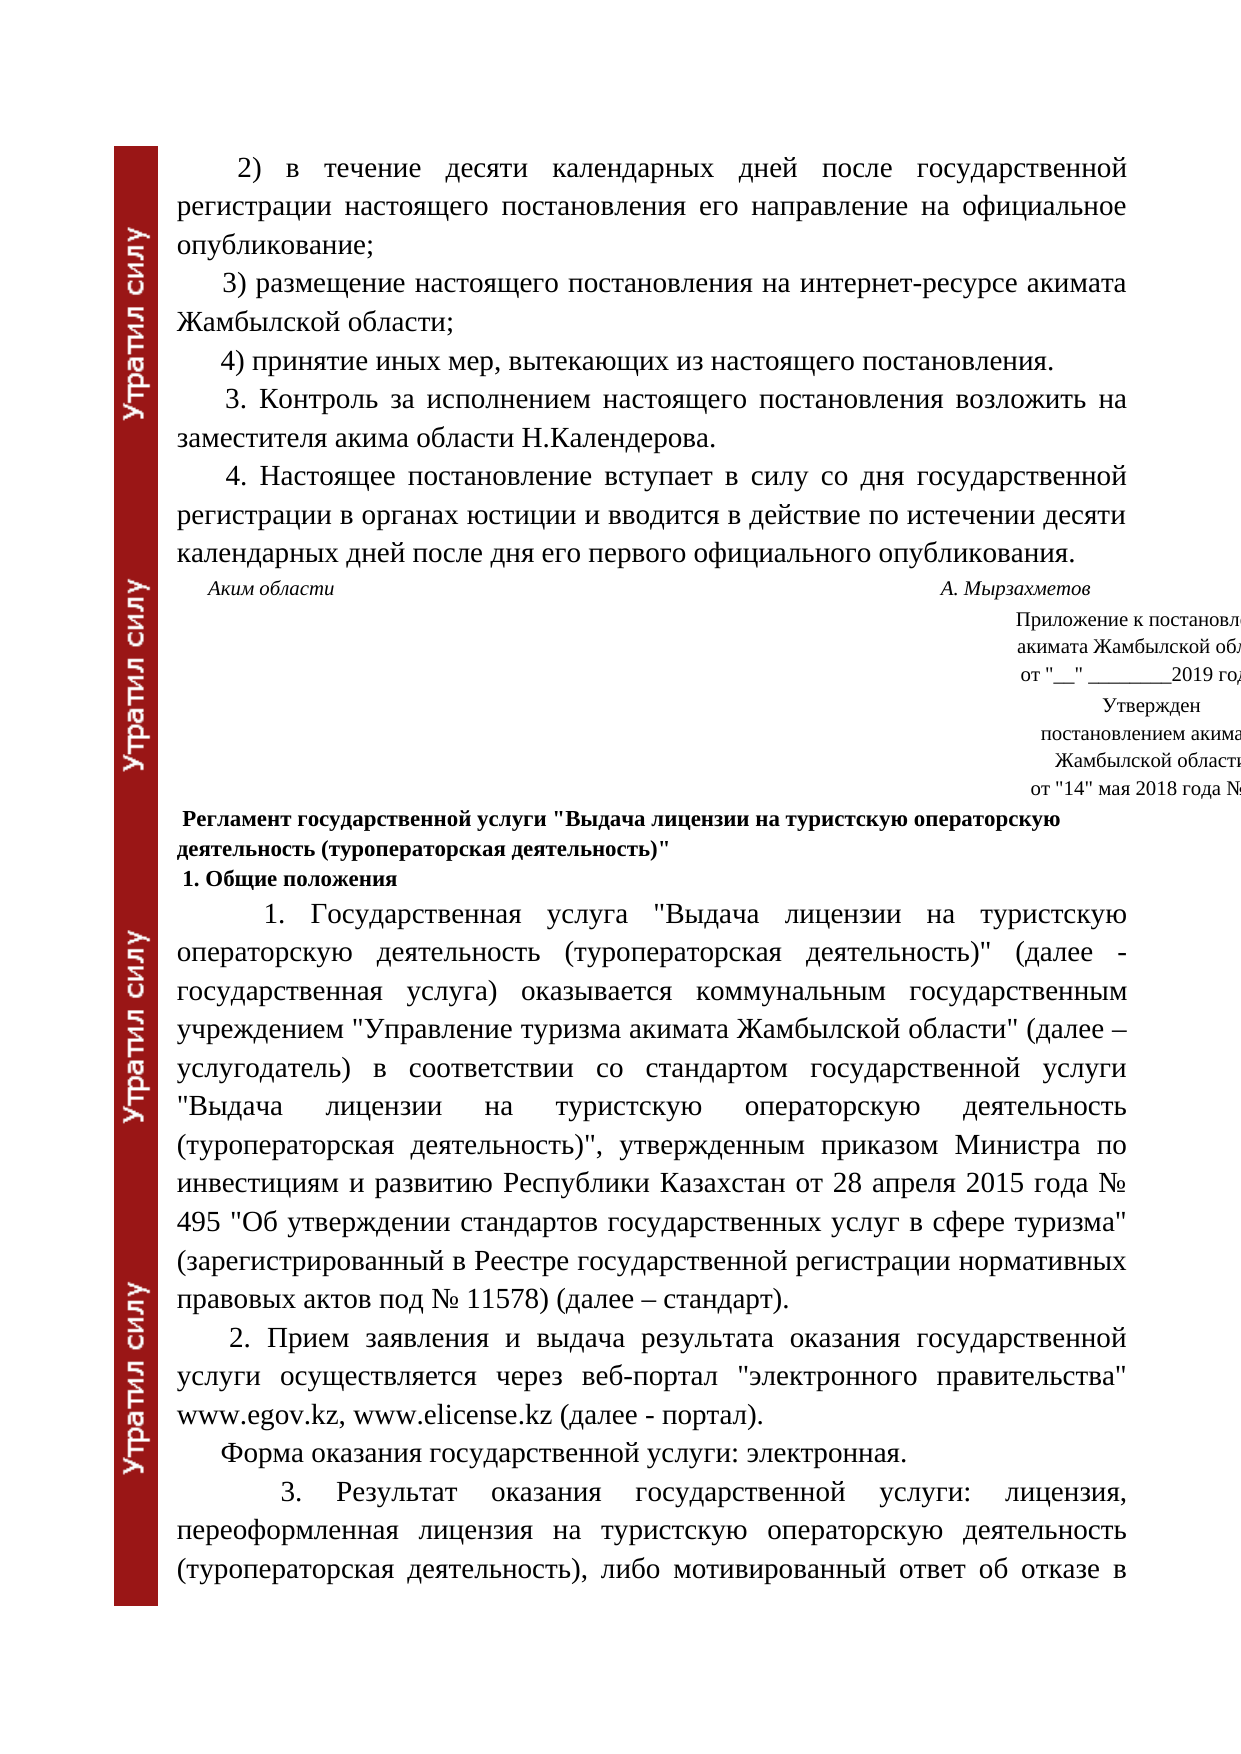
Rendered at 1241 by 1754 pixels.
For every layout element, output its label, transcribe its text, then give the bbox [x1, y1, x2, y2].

table_header А. Мырзахметов [939, 574, 1240, 605]
picture [114, 338, 158, 343]
picture [114, 376, 158, 381]
text 4) принятие иных мер, вытекающих из настоящего постановления. [112, 343, 1128, 376]
picture [114, 261, 158, 266]
picture [114, 569, 158, 574]
picture [114, 146, 158, 150]
picture [114, 1430, 158, 1435]
text Регламент государственной услуги "Выдача лицензии на туристскую операторскую деятельность (туроператорская деятельность)" [112, 805, 1128, 862]
picture [114, 453, 158, 458]
picture [114, 1469, 158, 1474]
text Форма оказания государственной услуги: электронная. [112, 1435, 1128, 1469]
text 2) в течение десяти календарных дней после государственной регистрации настоящего постановления его направление на официальное опубликование; [112, 150, 1128, 261]
text 2. Прием заявления и выдача результата оказания государственной услуги осуществляется через веб-портал "электронного правительства" www.egov.kz, www.elicense.kz (далее - портал). [112, 1320, 1128, 1430]
picture [114, 892, 158, 896]
picture [114, 1315, 158, 1320]
text 3) размещение настоящего постановления на интернет-ресурсе акимата Жамбылской области; [112, 266, 1128, 338]
text 1. Общие положения [112, 866, 1128, 892]
table_cell Утвержден постановлением акимата Жамбылской области от "14" мая 2018 года № 87 [912, 691, 1240, 805]
table_header Аким области [101, 574, 939, 605]
picture [114, 862, 158, 866]
table_header Приложение к постановлению акимата Жамбылской области от "__" ________2019 года № [912, 605, 1240, 691]
text 3. Контроль за исполнением настоящего постановления возложить на заместителя акима области Н.Календерова. [112, 381, 1128, 453]
text 1. Государственная услуга "Выдача лицензии на туристскую операторскую деятельность (туроператорская деятельность)" (далее - государственная услуга) оказывается коммунальным государственным учреждением "Управление туризма акимата Жамбылской области" (далее – услугодатель) в соответствии со стандартом государственной услуги "Выдача лицензии на туристскую операторскую деятельность (туроператорская деятельность)", утвержденным приказом Министра по инвестициям и развитию Республики Казахстан от 28 апреля 2015 года № 495 "Об утверждении стандартов государственных услуг в сфере туризма" (зарегистрированный в Реестре государственной регистрации нормативных правовых актов под № 11578) (далее – стандарт). [112, 896, 1128, 1315]
text 4. Настоящее постановление вступает в силу со дня государственной регистрации в органах юстиции и вводится в действие по истечении десяти календарных дней после дня его первого официального опубликования. [112, 458, 1128, 569]
table_cell [101, 691, 912, 805]
picture [114, 1584, 158, 1606]
table_header [101, 605, 912, 691]
